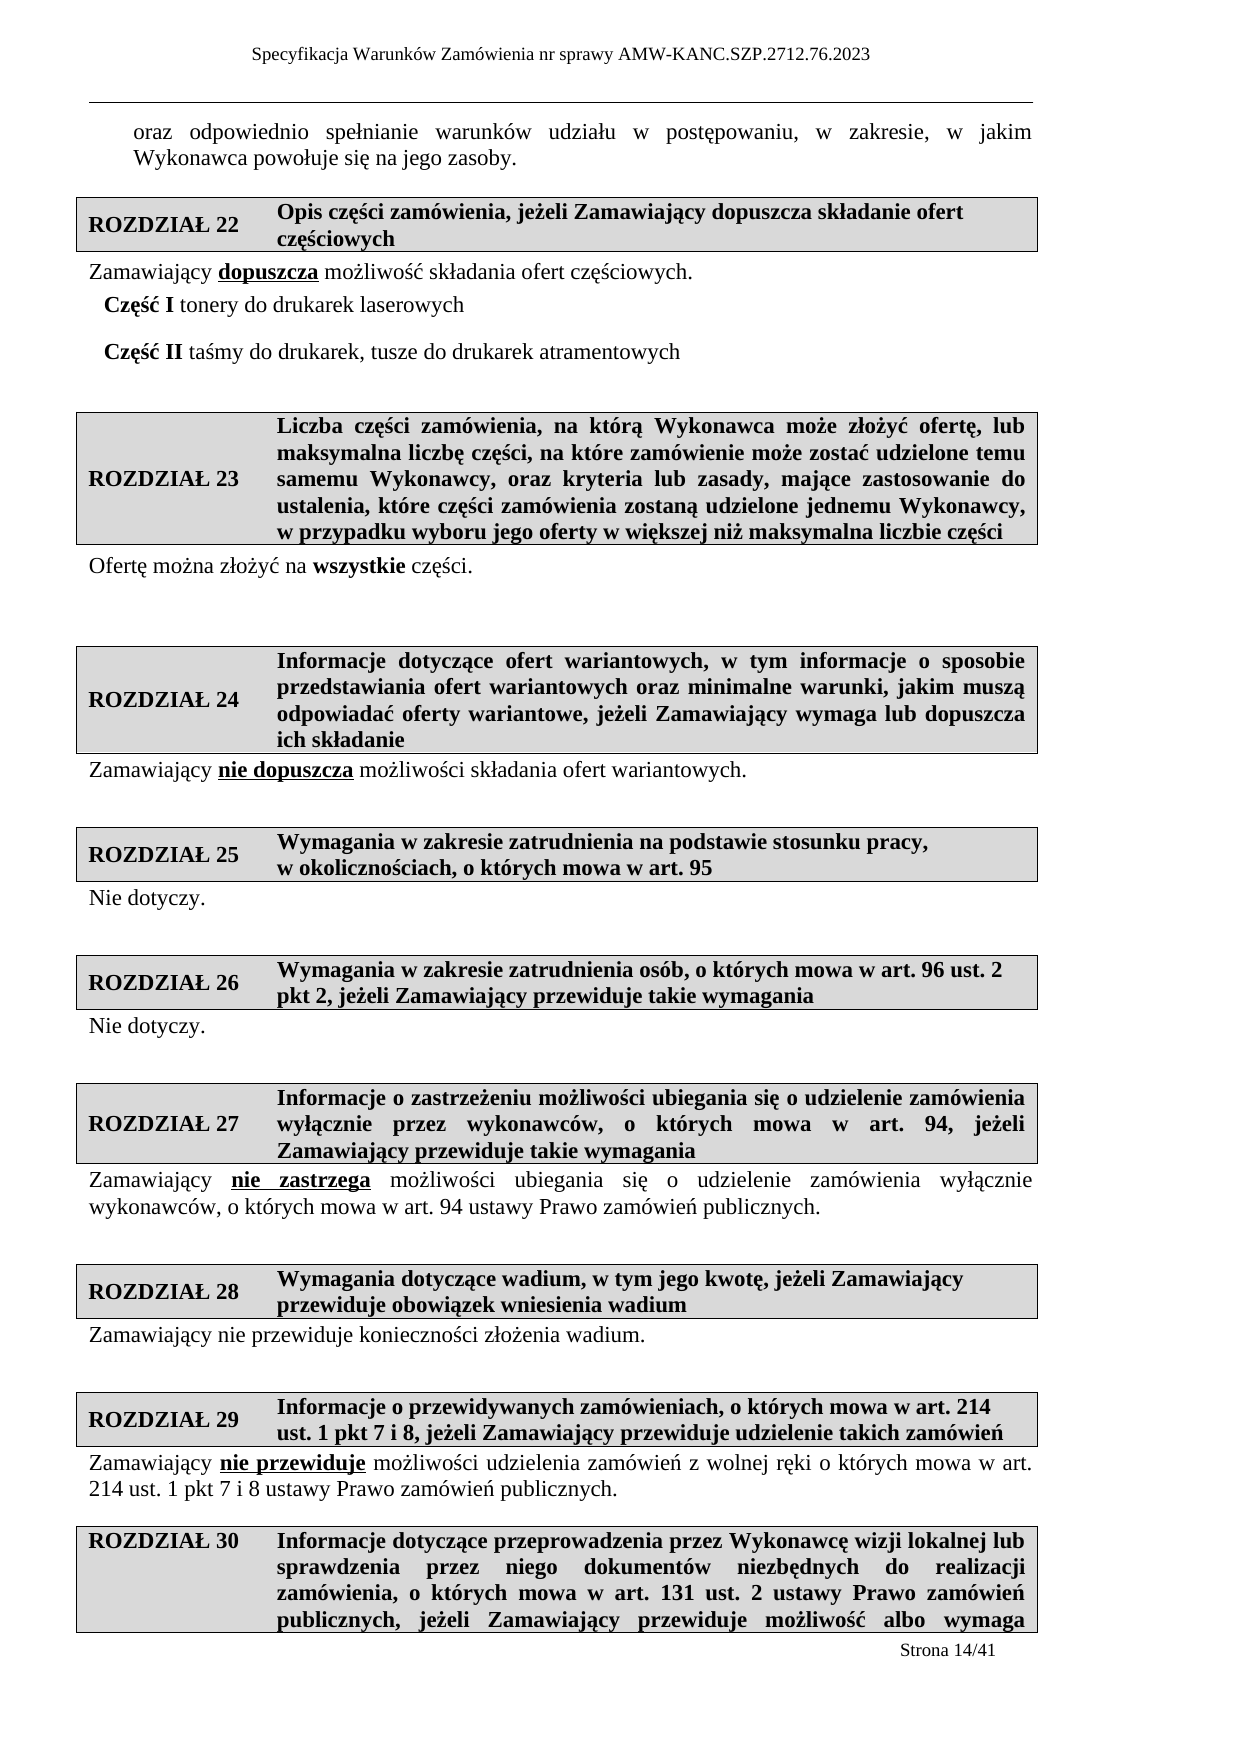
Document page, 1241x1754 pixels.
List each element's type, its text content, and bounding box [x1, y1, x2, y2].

text Zamawiający nie zastrzega możliwości ubiegania się o udzielenie zamówienia wyłącznie wykonawców, o których mowa w art. 94 ustawy Prawo zamówień publicznych. [89, 1166, 1033, 1219]
table_header ROZDZIAŁ 29 [77, 1393, 265, 1446]
text Nie dotyczy. [89, 1012, 1033, 1038]
text Ofertę można złożyć na wszystkie części. [89, 552, 1033, 578]
table_header ROZDZIAŁ 24 [77, 647, 265, 752]
table_header Wymagania w zakresie zatrudnienia na podstawie stosunku pracy, w okolicznościach, o których mowa w art. 95 [265, 828, 1037, 881]
table_header Informacje o przewidywanych zamówieniach, o których mowa w art. 214 ust. 1 pkt 7 i 8, jeżeli Zamawiający przewiduje udzielenie takich zamówień [265, 1393, 1037, 1446]
table_header ROZDZIAŁ 26 [77, 956, 265, 1009]
table_header Wymagania dotyczące wadium, w tym jego kwotę, jeżeli Zamawiający przewiduje obowiązek wniesienia wadium [265, 1265, 1037, 1318]
text Część II taśmy do drukarek, tusze do drukarek atramentowych [103, 338, 1033, 364]
table_header ROZDZIAŁ 30 [77, 1527, 265, 1632]
text Zamawiający nie przewiduje konieczności złożenia wadium. [89, 1321, 1033, 1347]
table_header Informacje dotyczące ofert wariantowych, w tym informacje o sposobie przedstawiania ofert wariantowych oraz minimalne warunki, jakim muszą odpowiadać oferty wariantowe, jeżeli Zamawiający wymaga lub dopuszcza ich składanie [265, 647, 1037, 752]
text Zamawiający nie dopuszcza możliwości składania ofert wariantowych. [89, 756, 1033, 782]
table_header Informacje o zastrzeżeniu możliwości ubiegania się o udzielenie zamówienia wyłącznie przez wykonawców, o których mowa w art. 94, jeżeli Zamawiający przewiduje takie wymagania [265, 1084, 1037, 1163]
table_header Opis części zamówienia, jeżeli Zamawiający dopuszcza składanie ofert częściowych [265, 198, 1037, 251]
table_header ROZDZIAŁ 27 [77, 1084, 265, 1163]
text Zamawiający nie przewiduje możliwości udzielenia zamówień z wolnej ręki o których mowa w art. 214 ust. 1 pkt 7 i 8 ustawy Prawo zamówień publicznych. [89, 1449, 1033, 1502]
table_header ROZDZIAŁ 23 [77, 413, 265, 544]
text Część I tonery do drukarek laserowych [103, 291, 1033, 317]
table_header ROZDZIAŁ 28 [77, 1265, 265, 1318]
table_header ROZDZIAŁ 22 [77, 198, 265, 251]
table_header Wymagania w zakresie zatrudnienia osób, o których mowa w art. 96 ust. 2 pkt 2, jeżeli Zamawiający przewiduje takie wymagania [265, 956, 1037, 1009]
text Nie dotyczy. [89, 884, 1033, 910]
table_header Liczba części zamówienia, na którą Wykonawca może złożyć ofertę, lub maksymalna liczbę części, na które zamówienie może zostać udzielone temu samemu Wykonawcy, oraz kryteria lub zasady, mające zastosowanie do ustalenia, które części zamówienia zostaną udzielone jednemu Wykonawcy, w przypadku wyboru jego oferty w większej niż maksymalna liczbie części [265, 413, 1037, 544]
table_header ROZDZIAŁ 25 [77, 828, 265, 881]
text Zamawiający dopuszcza możliwość składania ofert częściowych. [89, 258, 1033, 284]
